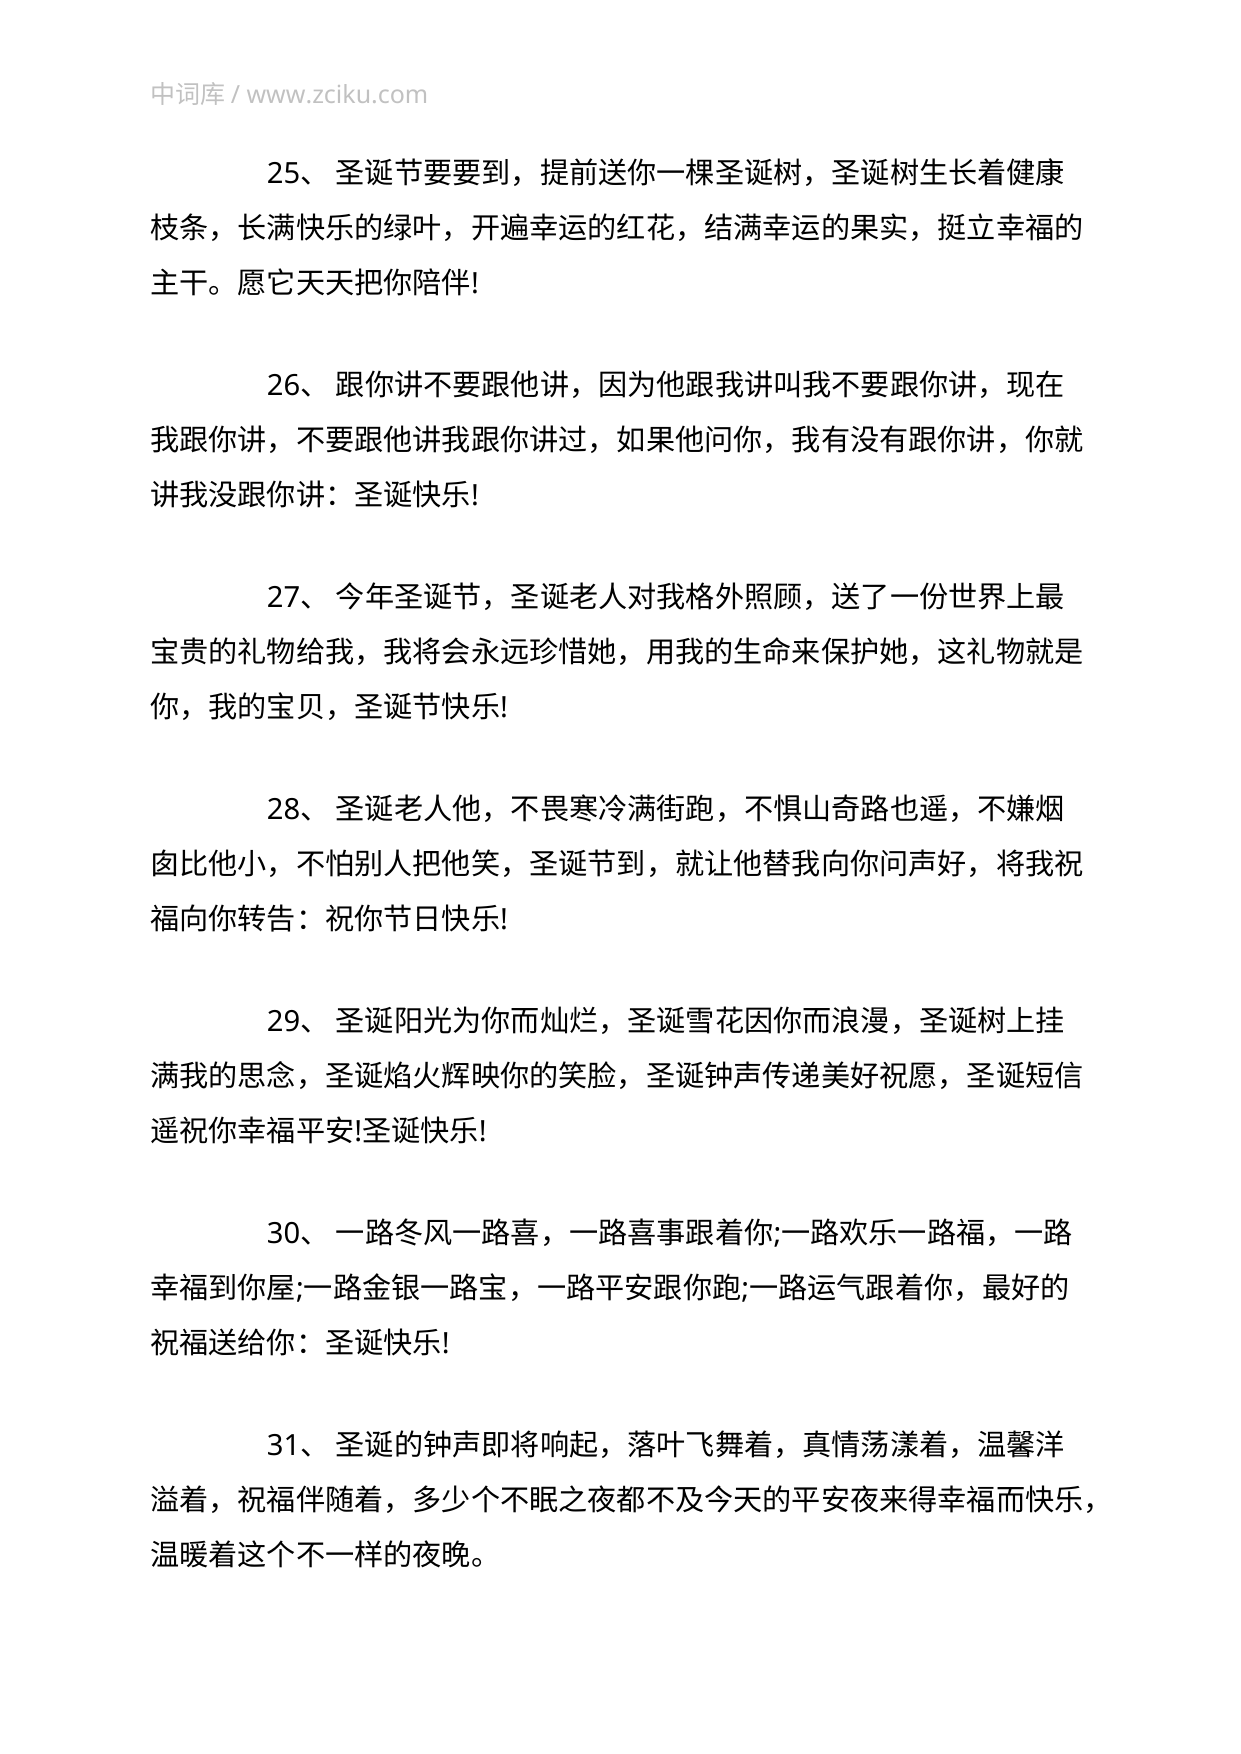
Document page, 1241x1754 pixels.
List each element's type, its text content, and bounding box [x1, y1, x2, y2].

text 27、 今年圣诞节，圣诞老人对我格外照顾，送了一份世界上最宝贵的礼物给我，我将会永远珍惜她，用我的生命来保护她，这礼物就是你，我的宝贝，圣诞节快乐! [150, 574, 1090, 726]
text 25、 圣诞节要要到，提前送你一棵圣诞树，圣诞树生长着健康枝条，长满快乐的绿叶，开遍幸运的红花，结满幸运的果实，挺立幸福的主干。愿它天天把你陪伴! [150, 150, 1090, 302]
text 30、 一路冬风一路喜，一路喜事跟着你;一路欢乐一路福，一路幸福到你屋;一路金银一路宝，一路平安跟你跑;一路运气跟着你，最好的祝福送给你：圣诞快乐! [150, 1209, 1090, 1362]
text 28、 圣诞老人他，不畏寒冷满街跑，不惧山奇路也遥，不嫌烟囱比他小，不怕别人把他笑，圣诞节到，就让他替我向你问声好，将我祝福向你转告：祝你节日快乐! [150, 786, 1090, 938]
text 29、 圣诞阳光为你而灿烂，圣诞雪花因你而浪漫，圣诞树上挂满我的思念，圣诞焰火辉映你的笑脸，圣诞钟声传递美好祝愿，圣诞短信遥祝你幸福平安!圣诞快乐! [150, 997, 1090, 1150]
text 26、 跟你讲不要跟他讲，因为他跟我讲叫我不要跟你讲，现在我跟你讲，不要跟他讲我跟你讲过，如果他问你，我有没有跟你讲，你就讲我没跟你讲：圣诞快乐! [150, 362, 1090, 514]
text 31、 圣诞的钟声即将响起，落叶飞舞着，真情荡漾着，温馨洋溢着，祝福伴随着，多少个不眠之夜都不及今天的平安夜来得幸福而快乐，温暖着这个不一样的夜晚。 [150, 1421, 1090, 1573]
